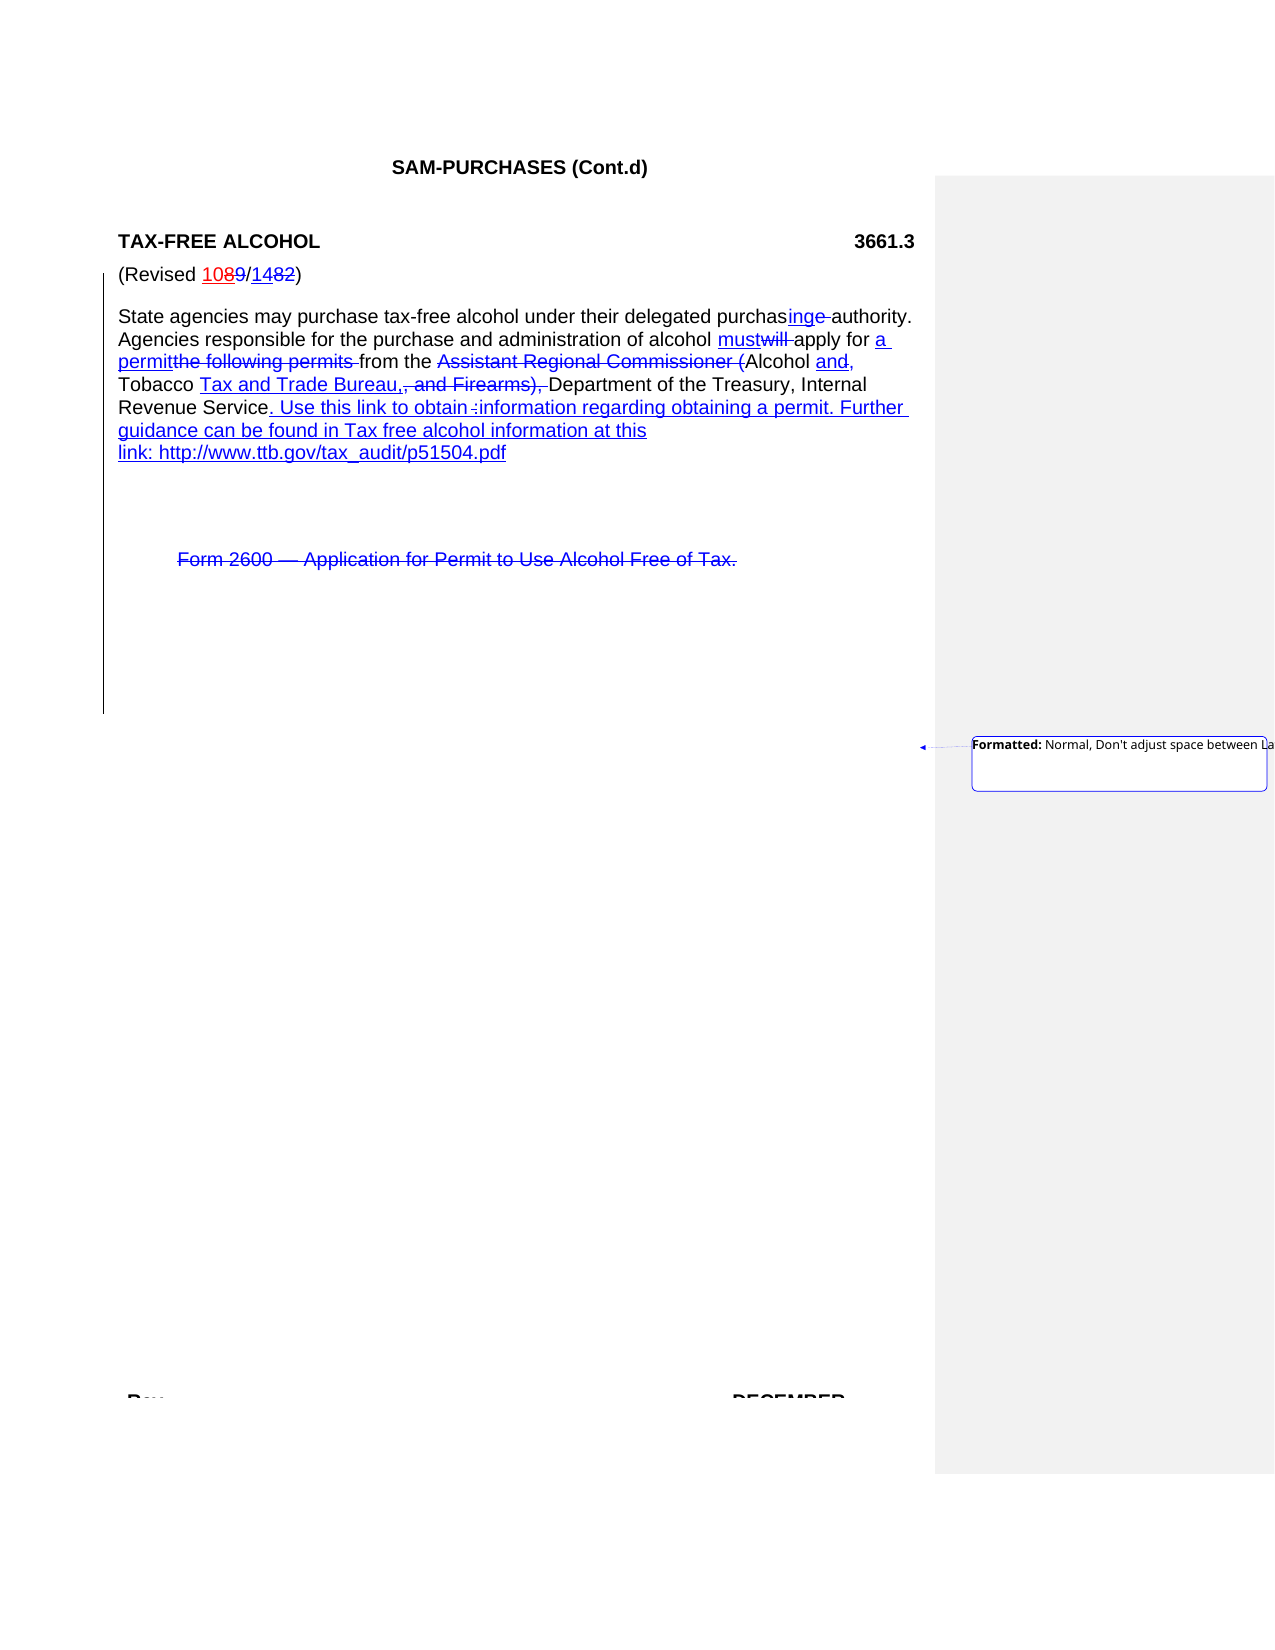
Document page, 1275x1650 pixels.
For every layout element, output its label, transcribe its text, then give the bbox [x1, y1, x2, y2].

text (Revised 1089/1482) [118, 263, 1275, 286]
text Form 2600 — Application for Permit to Use Alcohol Free of Tax. [177, 548, 1275, 571]
text State agencies may purchase tax-free alcohol under their delegated purchasinge authority. Agencies responsible for the purchase and administration of alcohol mustwill apply for a permitthe following permits from the Assistant Regional Commissioner (Alcohol and, Tobacco Tax and Trade Bureau,, and Firearms), Department of the Treasury, Internal Revenue Service. Use this link to obtain :information regarding obtaining a permit. Further guidance can be found in Tax free alcohol information at this [118, 305, 914, 441]
text link: http://www.ttb.gov/tax_audit/p51504.pdf [118, 441, 1275, 464]
